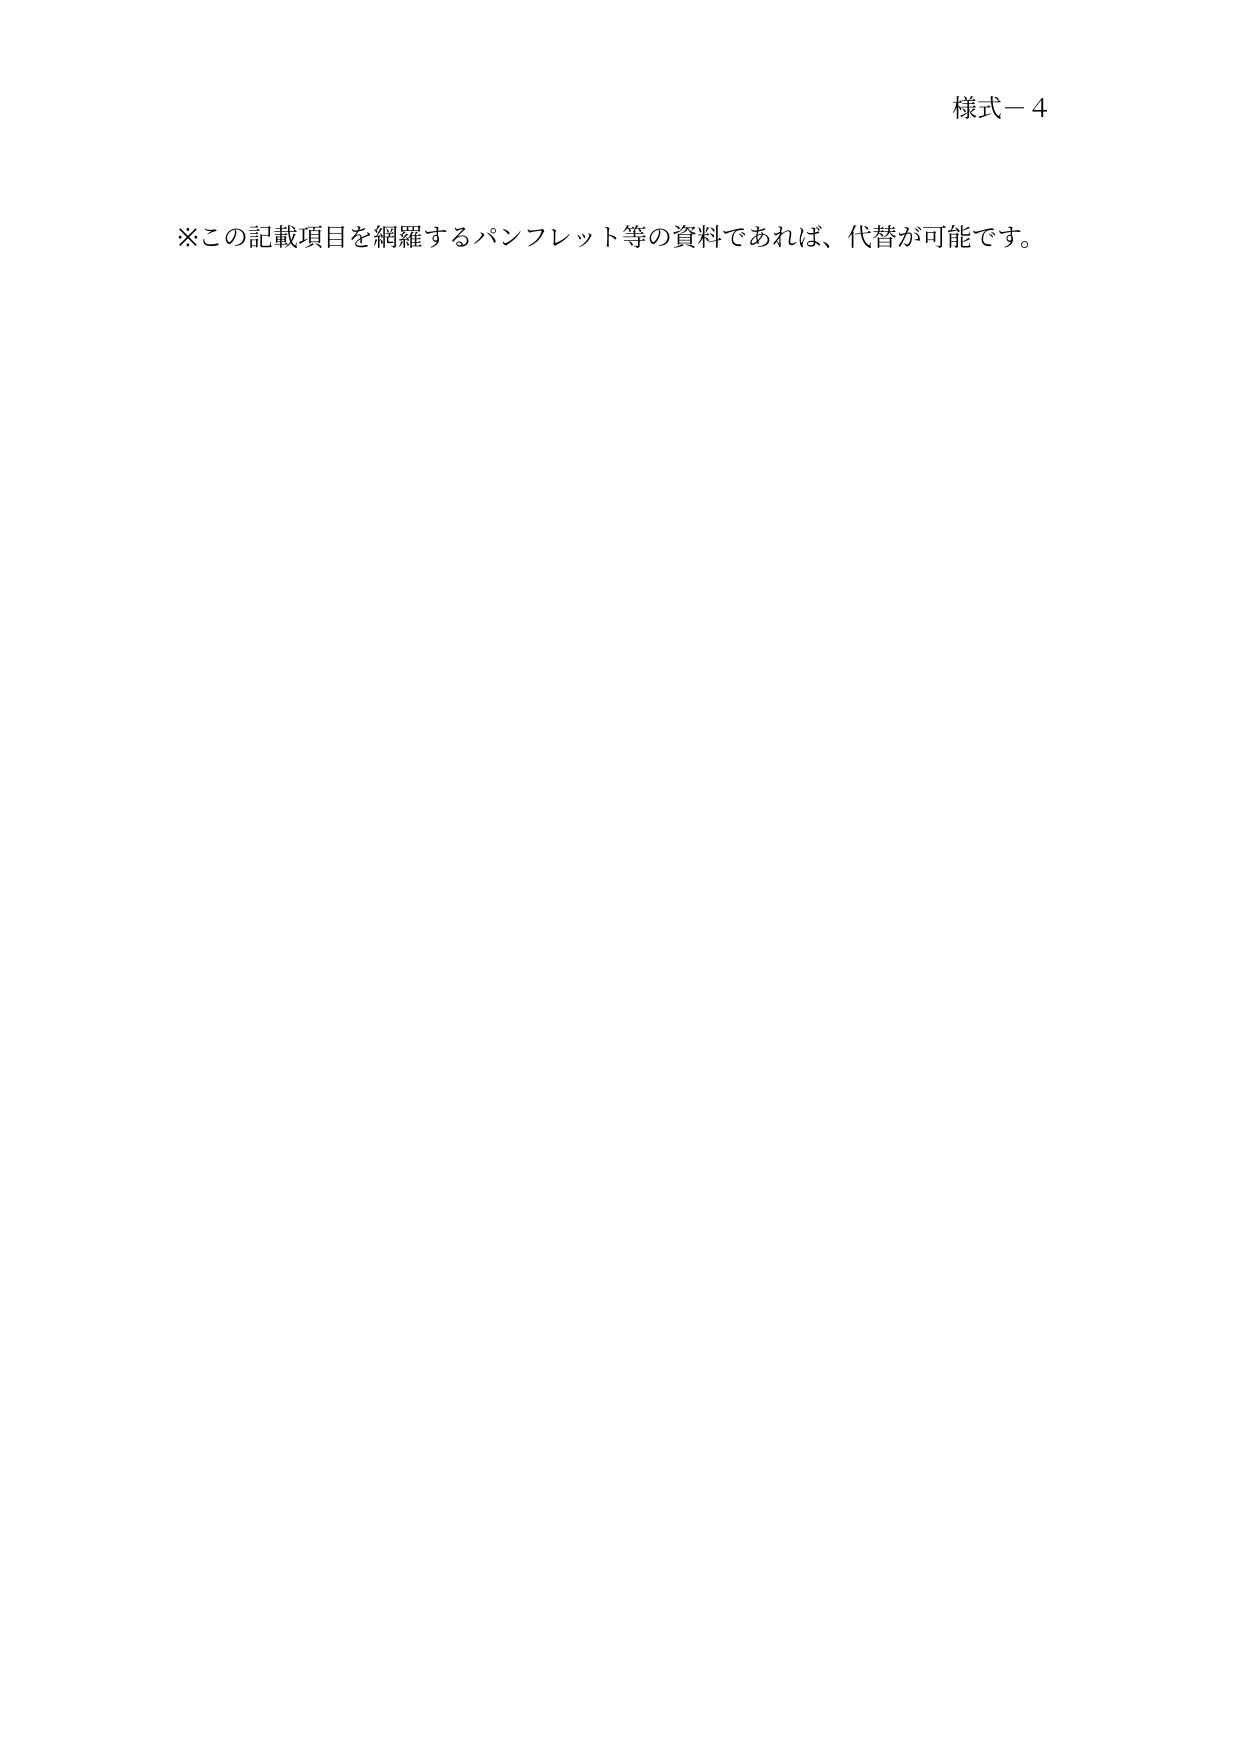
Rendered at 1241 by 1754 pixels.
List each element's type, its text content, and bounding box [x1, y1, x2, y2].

text ※この記載項目を網羅するパンフレット等の資料であれば、代替が可能です。 [177, 217, 1063, 254]
